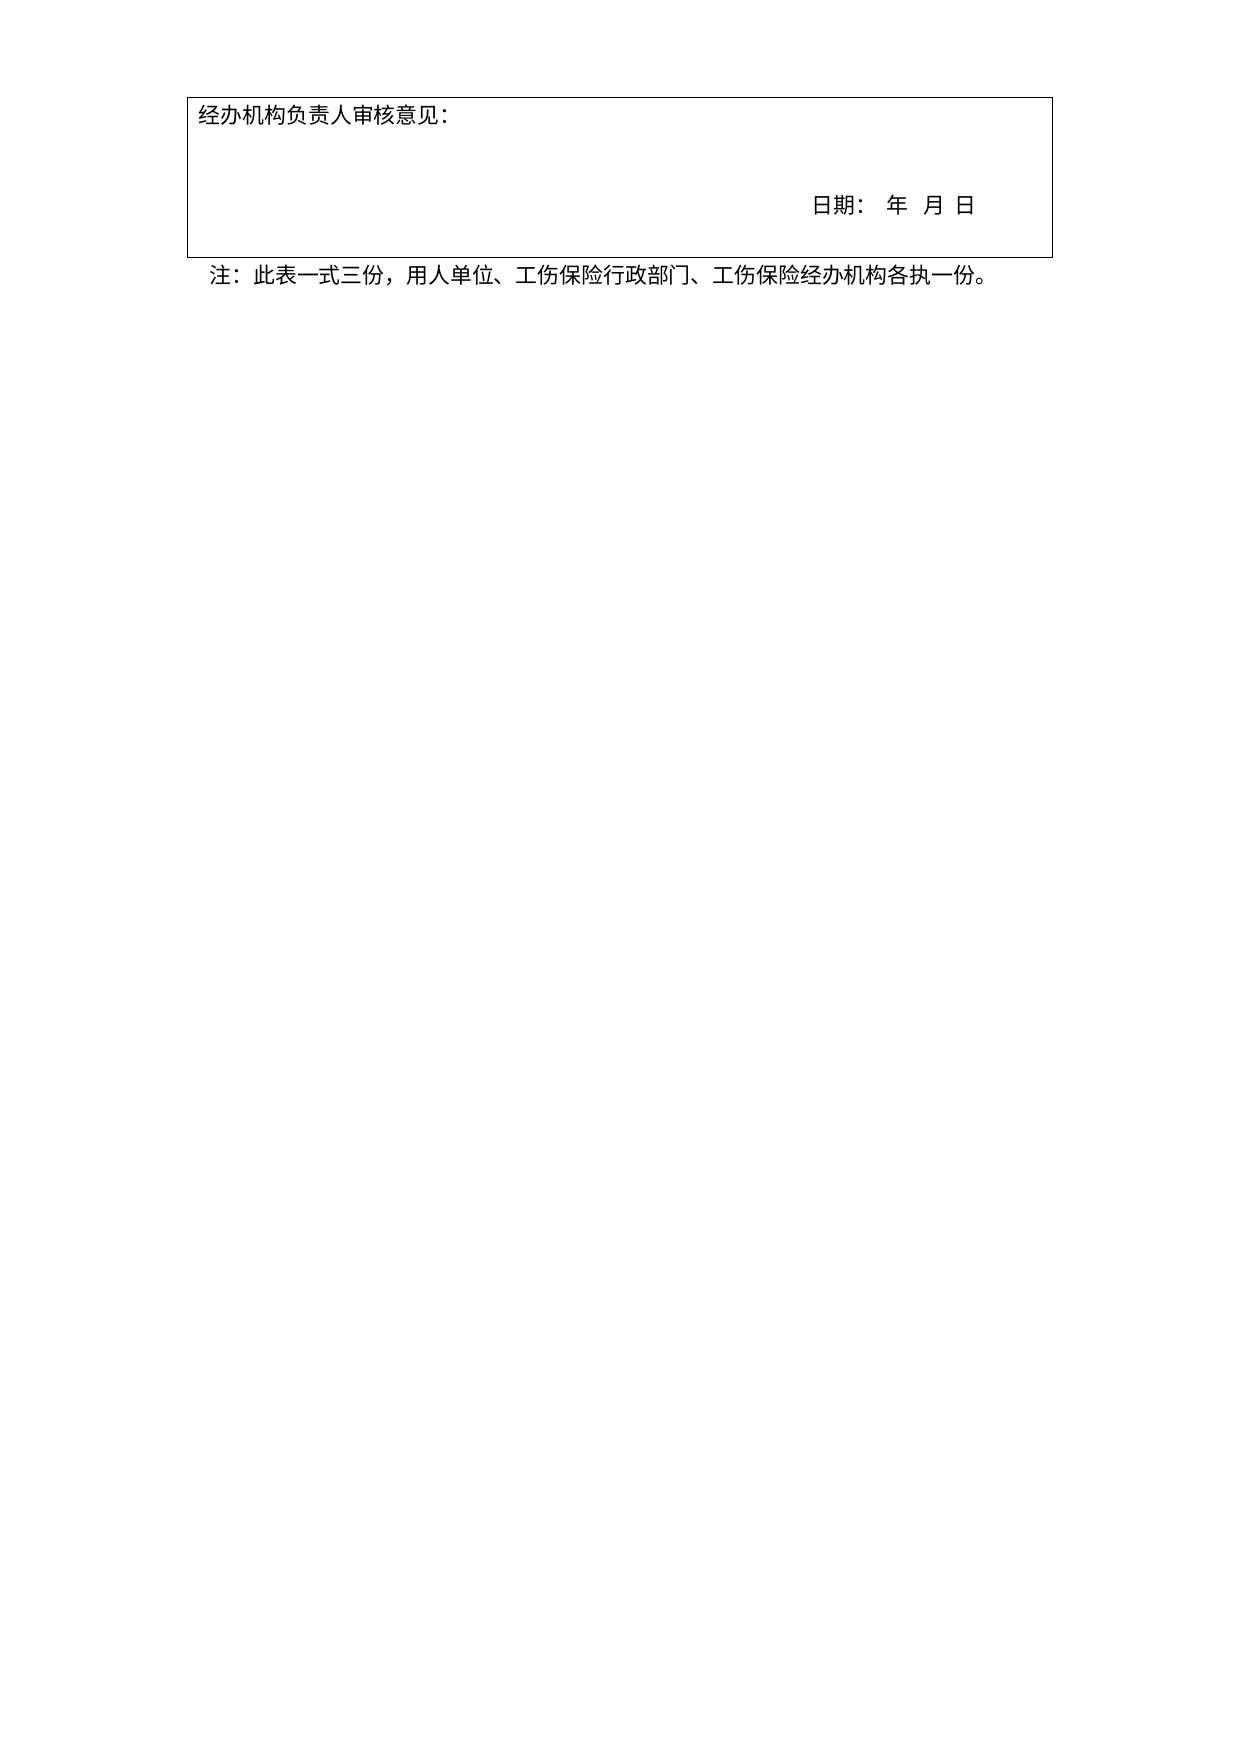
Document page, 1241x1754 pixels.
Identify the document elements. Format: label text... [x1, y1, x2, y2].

table_cell 经办机构负责人审核意见： 日期： 年 月 日 [188, 98, 1052, 257]
text 注：此表一式三份，用人单位、工伤保险行政部门、工伤保险经办机构各执一份。 [187, 258, 1053, 291]
